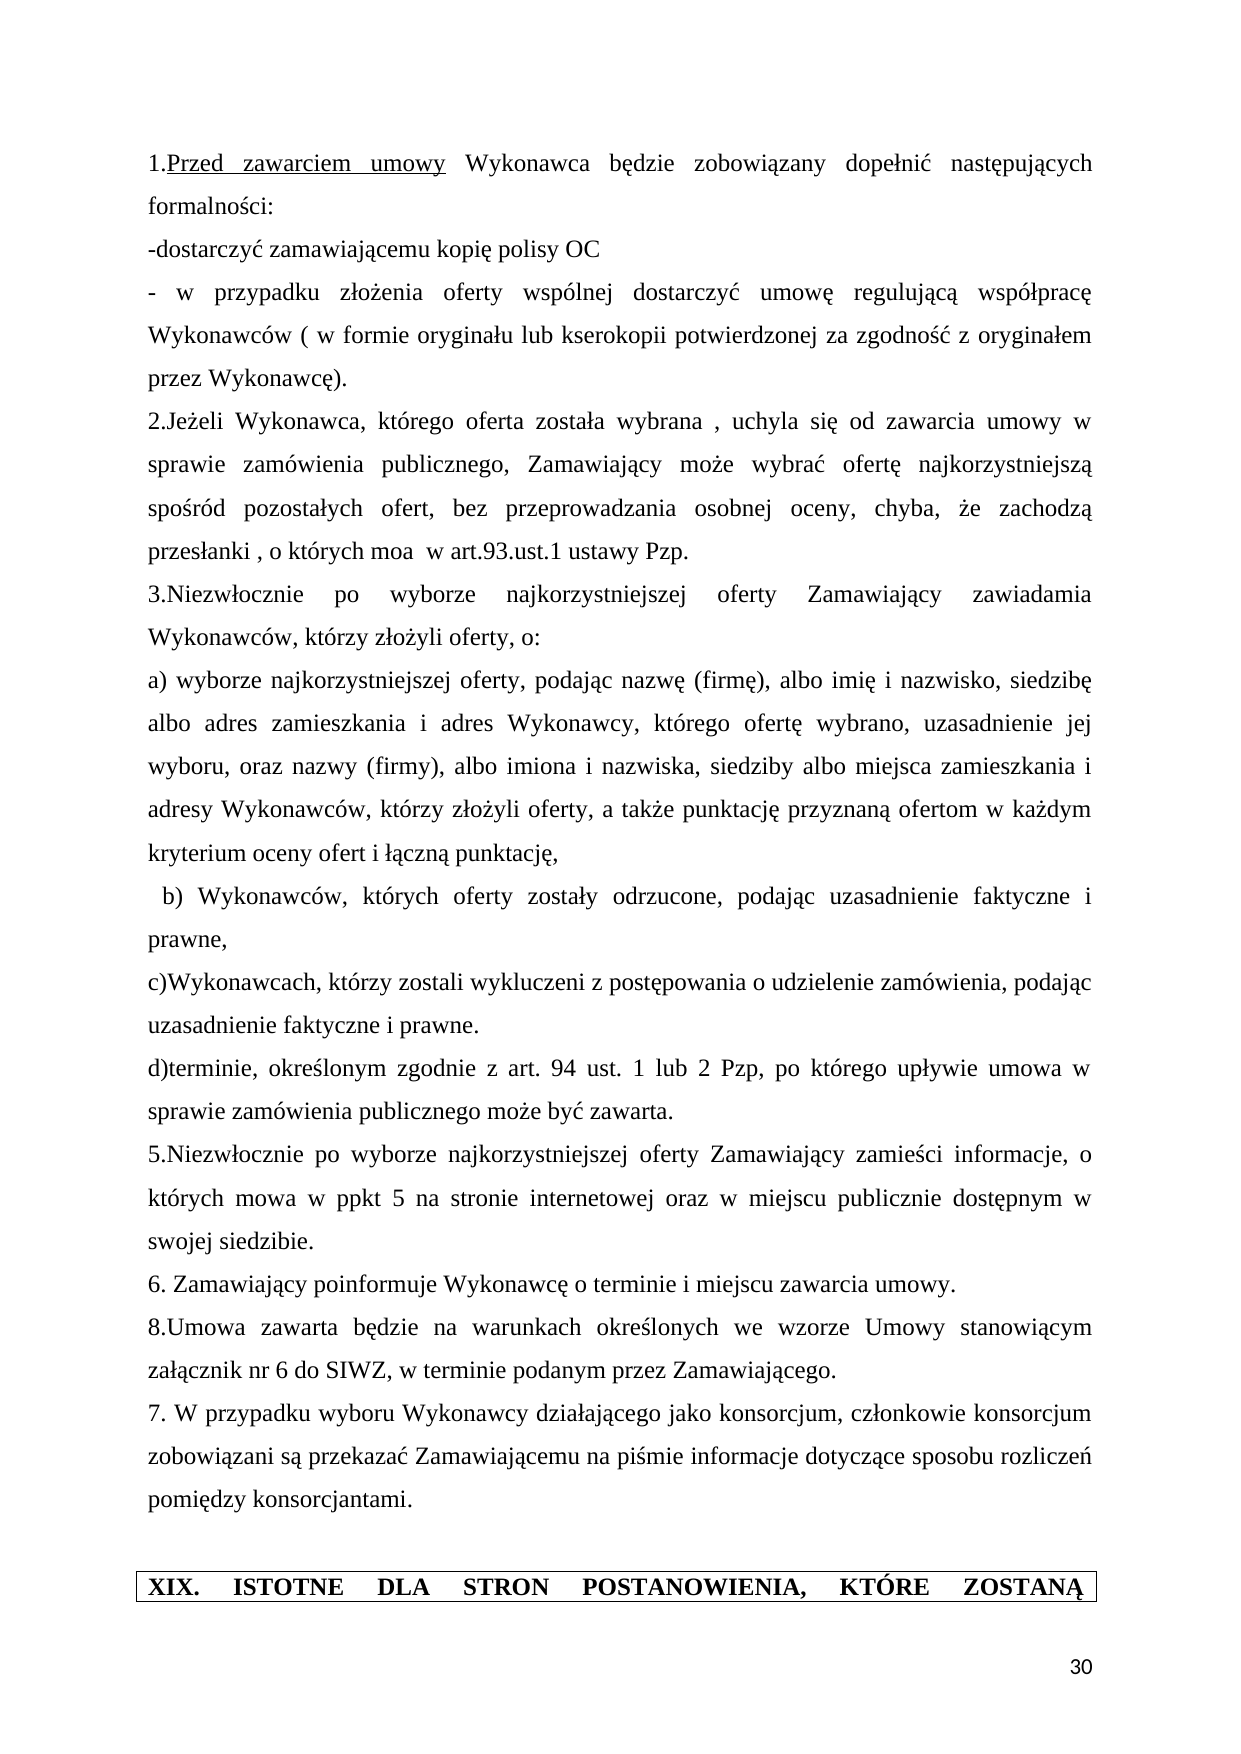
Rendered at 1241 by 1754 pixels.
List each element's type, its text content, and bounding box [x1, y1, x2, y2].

text d)terminie, określonym zgodnie z art. 94 ust. 1 lub 2 Pzp, po którego upływie umowa w sprawie zamówienia publicznego może być zawarta. [148, 1053, 1093, 1125]
text 7. W przypadku wyboru Wykonawcy działającego jako konsorcjum, członkowie konsorcjum zobowiązani są przekazać Zamawiającemu na piśmie informacje dotyczące sposobu rozliczeń pomiędzy konsorcjantami. [148, 1398, 1093, 1513]
text b) Wykonawców, których oferty zostały odrzucone, podając uzasadnienie faktyczne i prawne, [148, 881, 1093, 953]
text 2.Jeżeli Wykonawca, którego oferta została wybrana , uchyla się od zawarcia umowy w sprawie zamówienia publicznego, Zamawiający może wybrać ofertę najkorzystniejszą spośród pozostałych ofert, bez przeprowadzania osobnej oceny, chyba, że zachodzą przesłanki , o których moa w art.93.ust.1 ustawy Pzp. [148, 406, 1093, 564]
text 5.Niezwłocznie po wyborze najkorzystniejszej oferty Zamawiający zamieści informacje, o których mowa w ppkt 5 na stronie internetowej oraz w miejscu publicznie dostępnym w swojej siedzibie. [148, 1139, 1093, 1254]
text 6. Zamawiający poinformuje Wykonawcę o terminie i miejscu zawarcia umowy. [148, 1269, 1093, 1298]
text -dostarczyć zamawiającemu kopię polisy OC [148, 234, 1093, 263]
text 8.Umowa zawarta będzie na warunkach określonych we wzorze Umowy stanowiącym załącznik nr 6 do SIWZ, w terminie podanym przez Zamawiającego. [148, 1312, 1093, 1384]
text a) wyborze najkorzystniejszej oferty, podając nazwę (firmę), albo imię i nazwisko, siedzibę albo adres zamieszkania i adres Wykonawcy, którego ofertę wybrano, uzasadnienie jej wyboru, oraz nazwy (firmy), albo imiona i nazwiska, siedziby albo miejsca zamieszkania i adresy Wykonawców, którzy złożyli oferty, a także punktację przyznaną ofertom w każdym kryterium oceny ofert i łączną punktację, [148, 665, 1093, 866]
text 1.Przed zawarciem umowy Wykonawca będzie zobowiązany dopełnić następujących formalności: [148, 148, 1093, 219]
text 3.Niezwłocznie po wyborze najkorzystniejszej oferty Zamawiający zawiadamia Wykonawców, którzy złożyli oferty, o: [148, 579, 1093, 651]
text - w przypadku złożenia oferty wspólnej dostarczyć umowę regulującą współpracę Wykonawców ( w formie oryginału lub kserokopii potwierdzonej za zgodność z oryginałem przez Wykonawcę). [148, 277, 1093, 392]
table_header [137, 1572, 1096, 1601]
text c)Wykonawcach, którzy zostali wykluczeni z postępowania o udzielenie zamówienia, podając uzasadnienie faktyczne i prawne. [148, 967, 1093, 1039]
